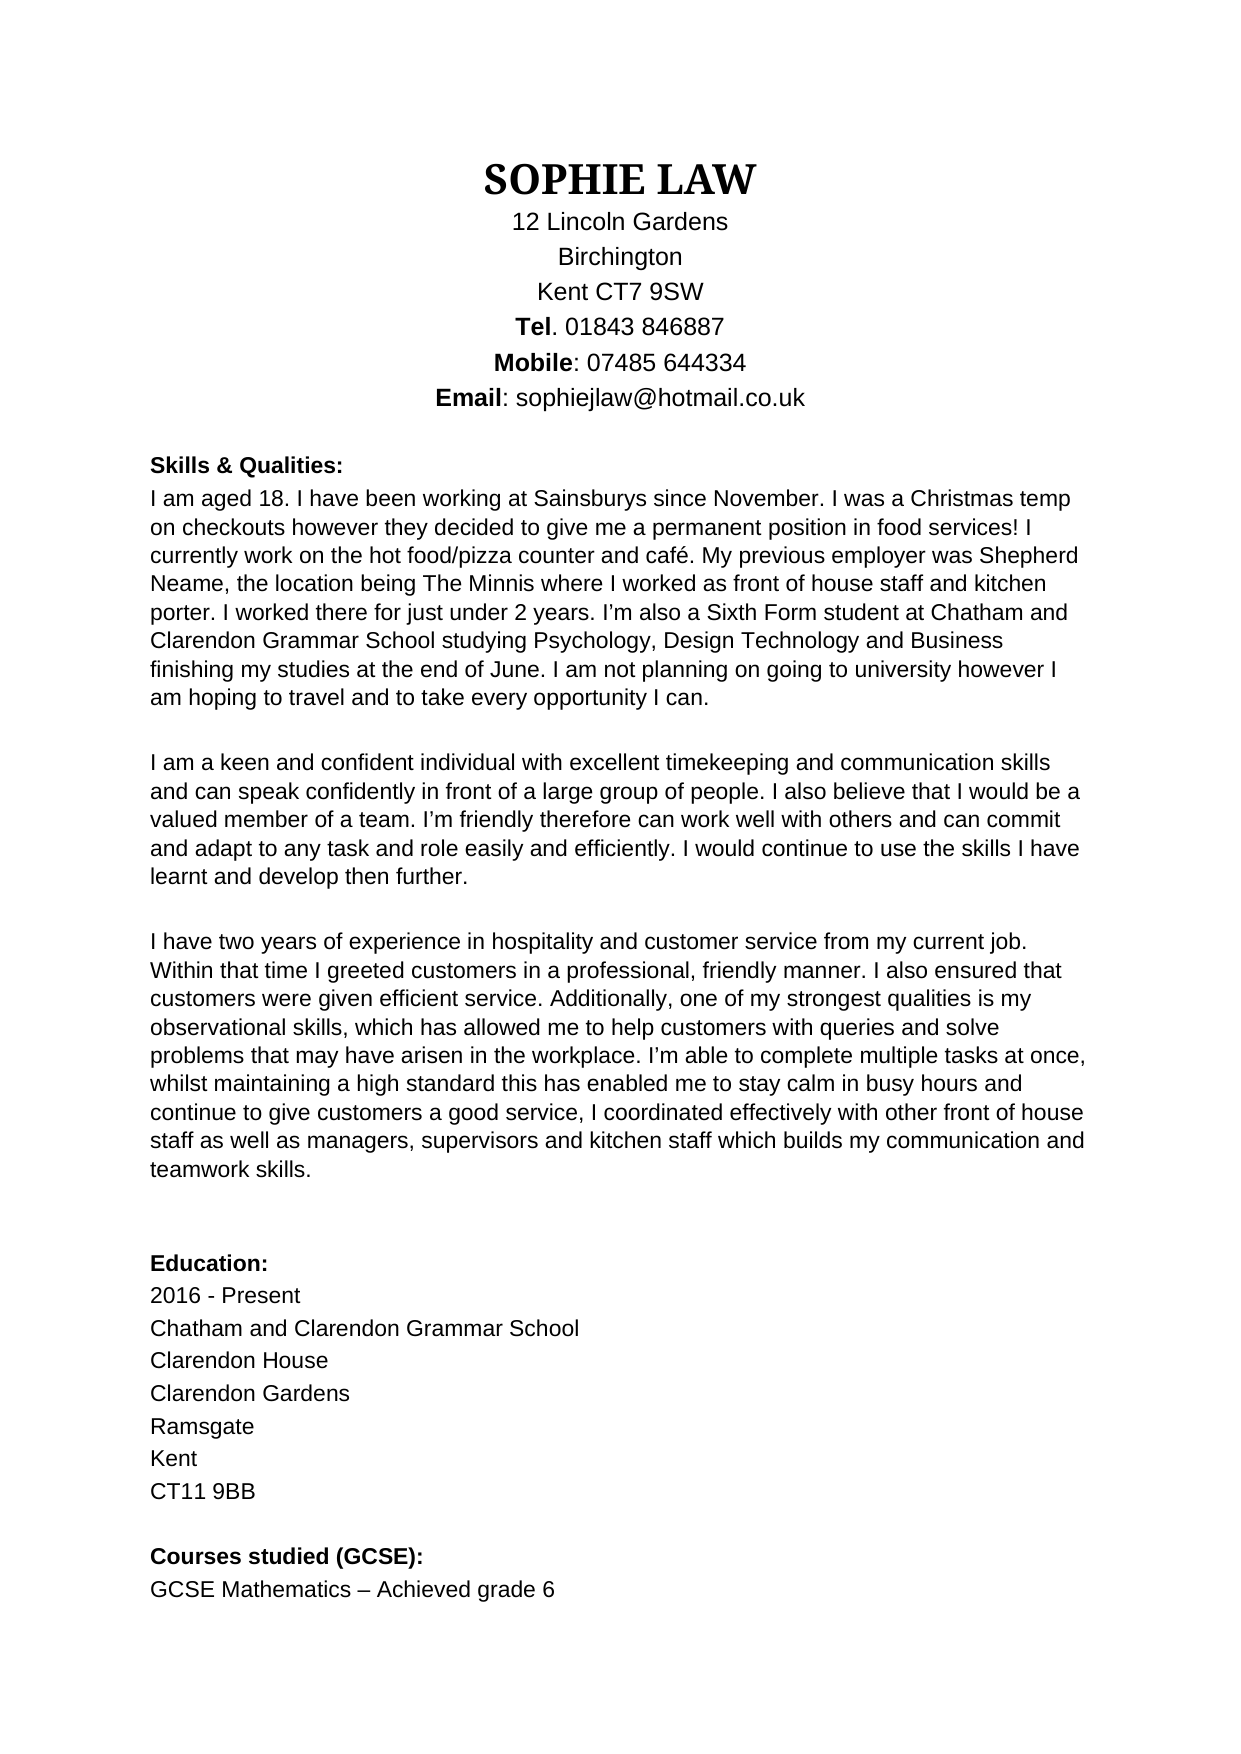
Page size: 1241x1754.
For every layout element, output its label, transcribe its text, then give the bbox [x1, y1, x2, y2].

text Tel. 01843 846887 [150, 312, 1090, 341]
text GCSE Mathematics – Achieved grade 6 [150, 1576, 1090, 1602]
text Clarendon Gardens [150, 1380, 1090, 1406]
text CT11 9BB [150, 1478, 1090, 1504]
text Chatham and Clarendon Grammar School [150, 1315, 1090, 1341]
text 12 Lincoln Gardens [150, 207, 1090, 236]
text Courses studied (GCSE): [150, 1543, 1090, 1569]
text Birchington [150, 242, 1090, 271]
text I am aged 18. I have been working at Sainsburys since November. I was a Christmas temp on checkouts however they decided to give me a permanent position in food services! I currently work on the hot food/pizza counter and café. My previous employer was Shepherd Neame, the location being The Minnis where I worked as front of house staff and kitchen porter. I worked there for just under 2 years. I’m also a Sixth Form student at Chatham and Clarendon Grammar School studying Psychology, Design Technology and Business finishing my studies at the end of June. I am not planning on going to university however I am hoping to travel and to take every opportunity I can. [150, 485, 1090, 710]
text Kent [150, 1445, 1090, 1472]
text Education: [150, 1249, 1090, 1276]
text 2016 - Present [150, 1282, 1090, 1308]
text Mobile: 07485 644334 [150, 348, 1090, 376]
text I have two years of experience in hospitality and customer service from my current job. Within that time I greeted customers in a professional, friendly manner. I also ensured that customers were given efficient service. Additionally, one of my strongest qualities is my observational skills, which has allowed me to help customers with queries and solve problems that may have arisen in the workplace. I’m able to complete multiple tasks at once, whilst maintaining a high standard this has enabled me to stay calm in busy hours and continue to give customers a good service, I coordinated effectively with other front of house staff as well as managers, supervisors and kitchen staff which builds my communication and teamwork skills. [150, 928, 1090, 1182]
text Skills & Qualities: [150, 452, 1090, 479]
text Clarendon House [150, 1347, 1090, 1374]
text Kent CT7 9SW [150, 277, 1090, 306]
text Ramsgate [150, 1413, 1090, 1439]
text Email: sophiejlaw@hotmail.co.uk [150, 383, 1090, 412]
text I am a keen and confident individual with excellent timekeeping and communication skills and can speak confidently in front of a large group of people. I also believe that I would be a valued member of a team. I’m friendly therefore can work well with others and can commit and adapt to any task and role easily and efficiently. I would continue to use the skills I have learnt and develop then further. [150, 749, 1090, 889]
text sophie law [150, 150, 1090, 207]
